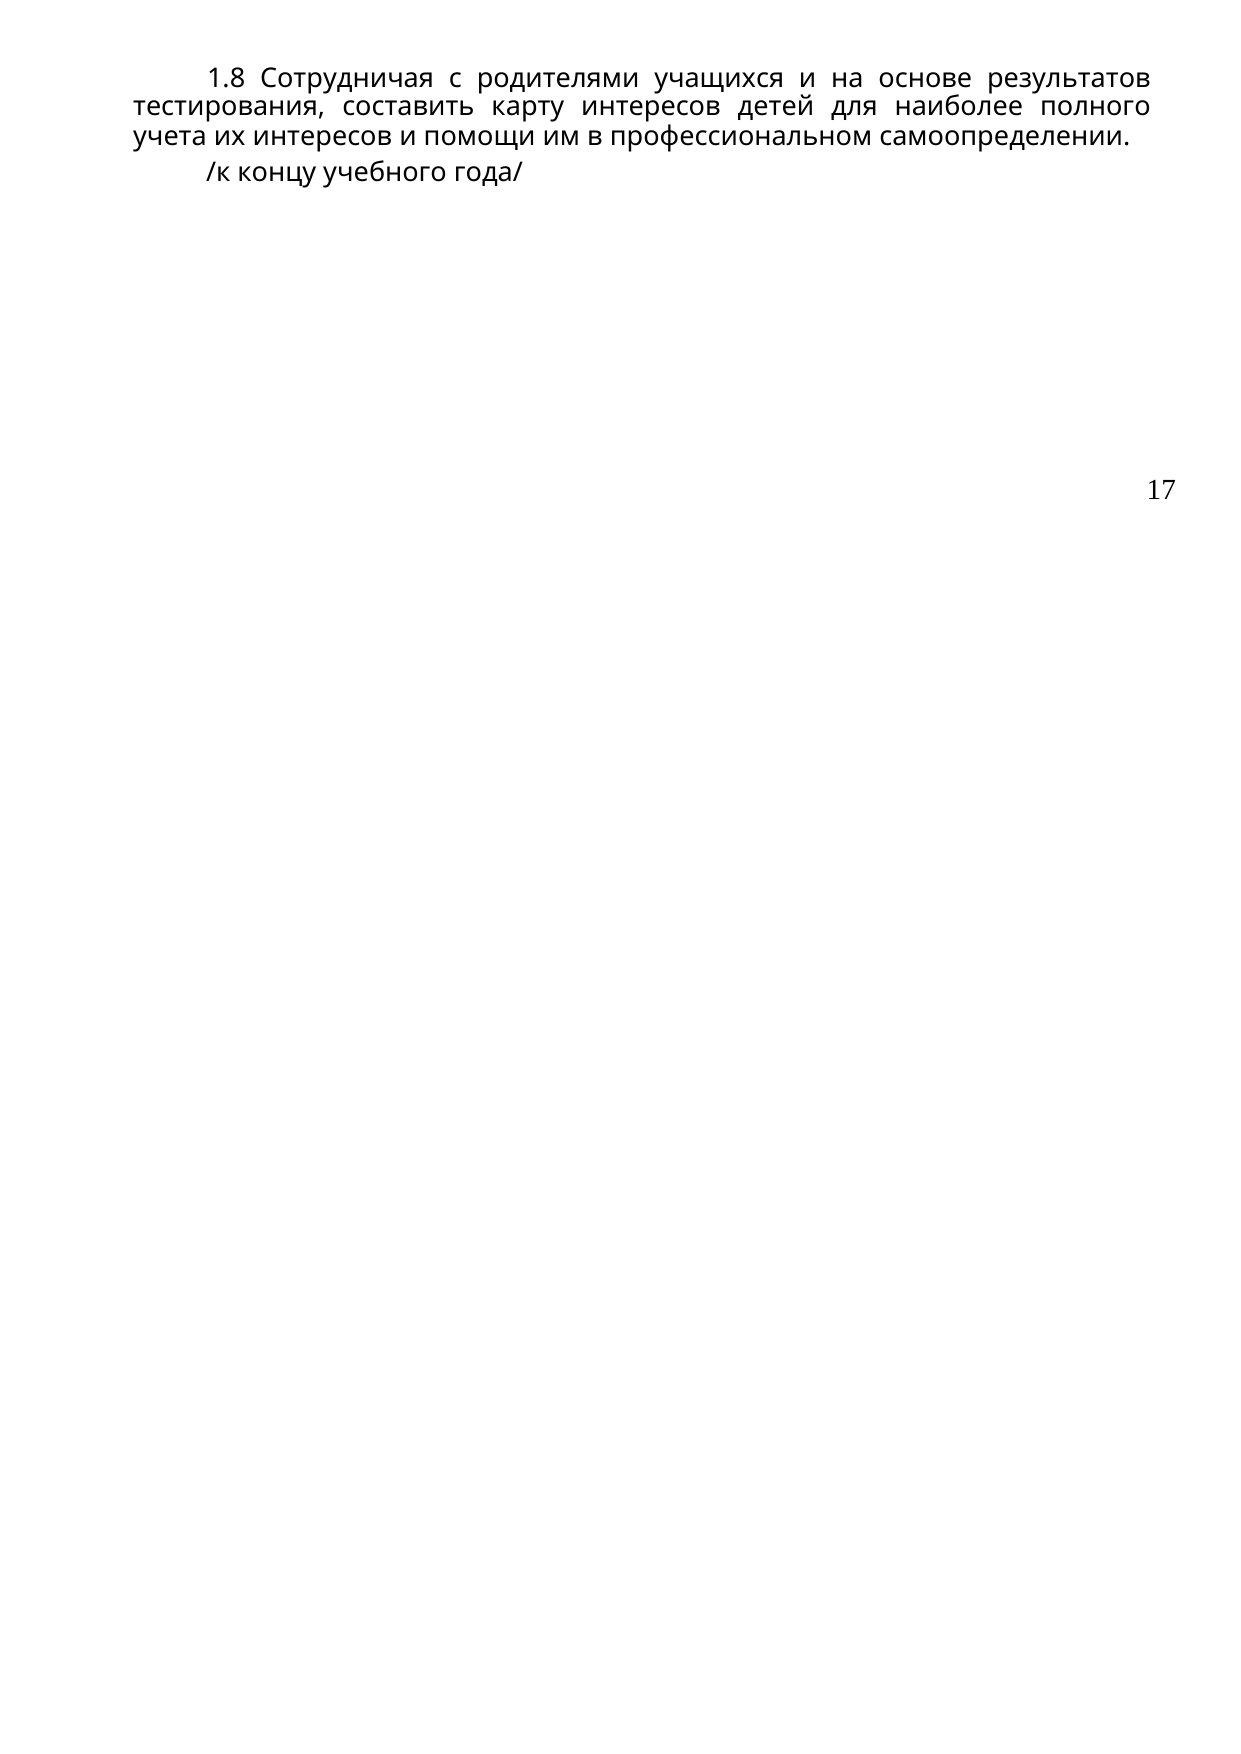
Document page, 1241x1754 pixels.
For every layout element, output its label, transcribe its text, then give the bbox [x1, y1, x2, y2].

text /к концу учебного года/ [206, 153, 1181, 189]
text 17 [133, 472, 1181, 506]
text 1.8 Сотрудничая с родителями учащихся и на основе результатов тестирования, составить карту интересов детей для наиболее полного учета их интересов и помощи им в профессиональном самоопределении. [133, 63, 1152, 153]
